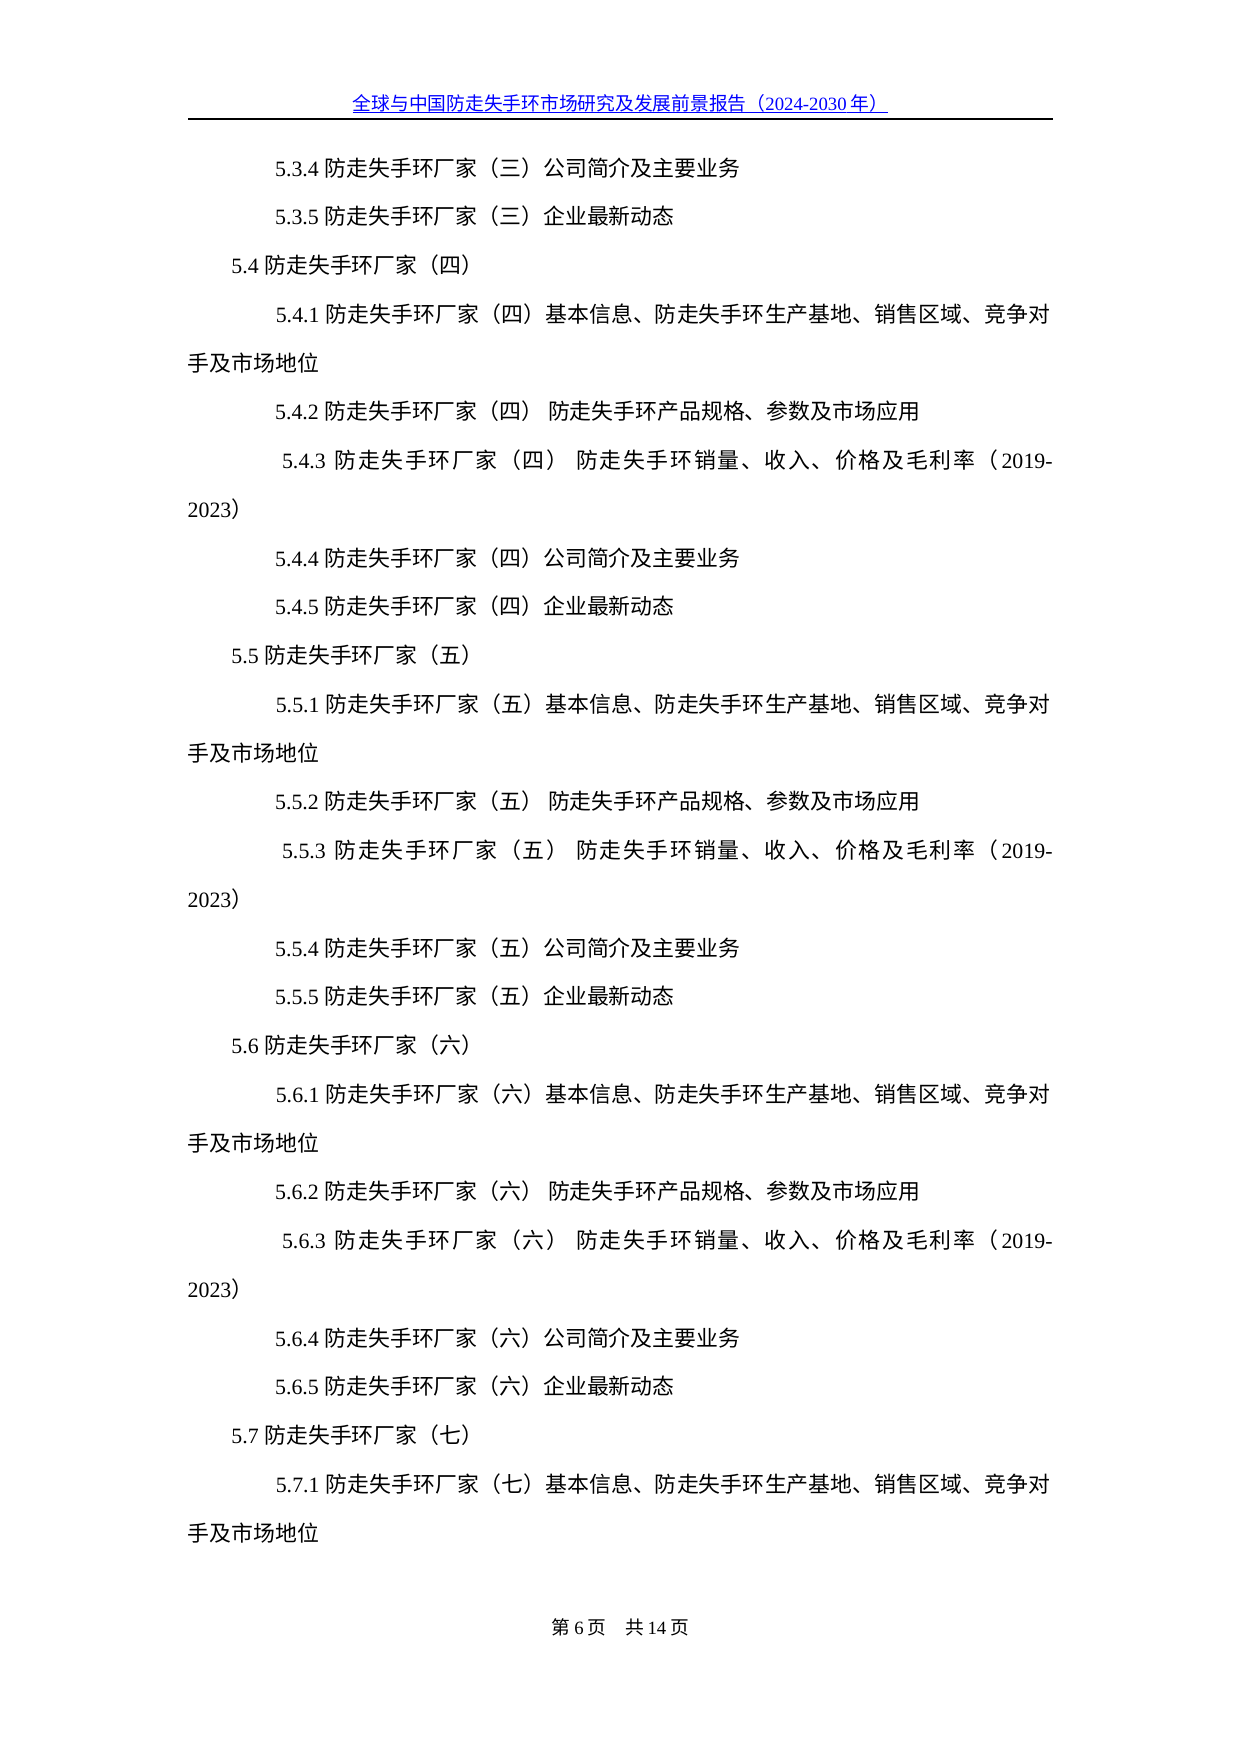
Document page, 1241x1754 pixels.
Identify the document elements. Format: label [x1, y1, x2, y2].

text [187, 150, 1053, 1548]
